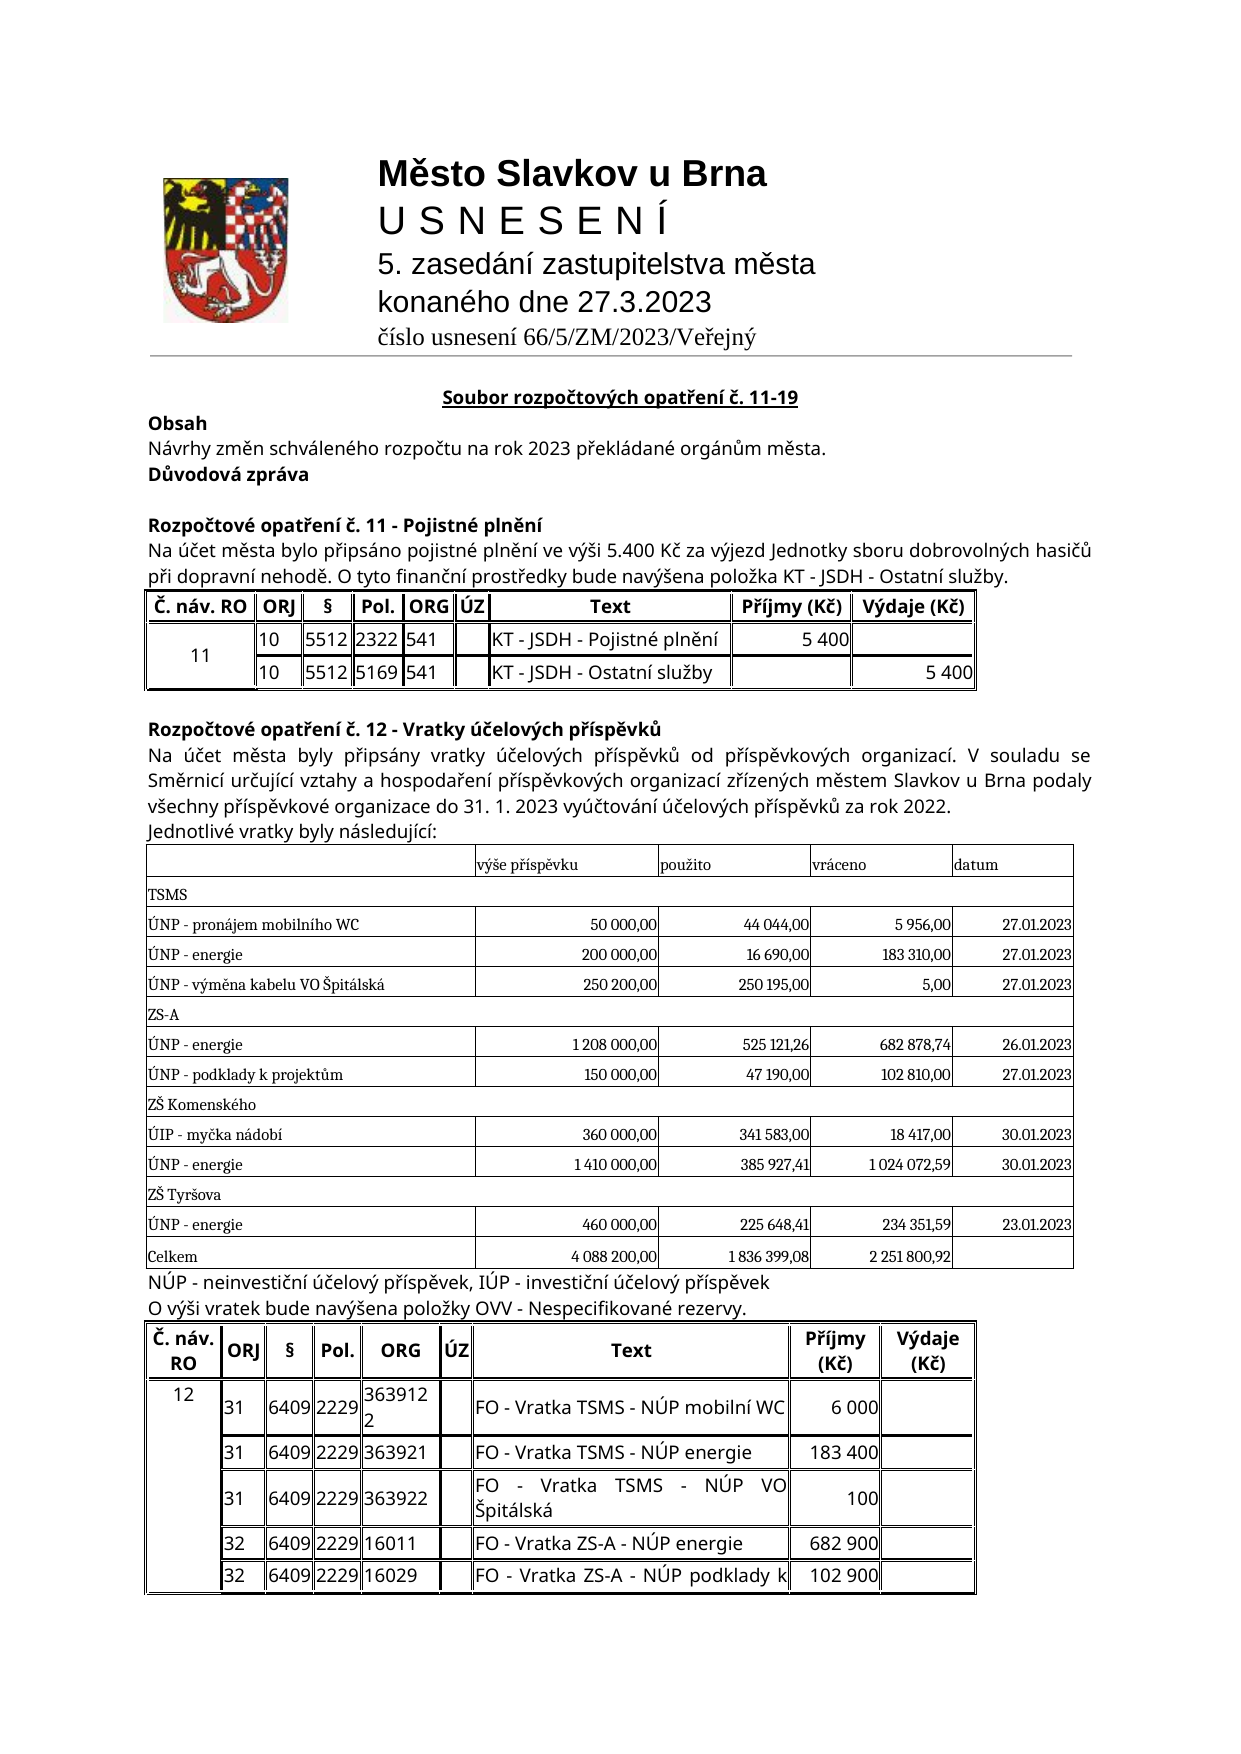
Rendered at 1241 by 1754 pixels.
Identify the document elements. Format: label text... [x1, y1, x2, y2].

table_cell 385 927,41 [659, 1147, 810, 1176]
table_cell [882, 1525, 974, 1558]
table_cell [457, 624, 488, 654]
table_cell 32 [221, 1562, 266, 1592]
table_header Výdaje (Kč) [852, 592, 974, 620]
table_cell 27.01.2023 [953, 967, 1073, 996]
table_header Příjmy (Kč) [790, 1324, 881, 1377]
table_cell 183 310,00 [811, 937, 952, 966]
table_cell 2322 [355, 624, 402, 654]
table_cell 6409 [267, 1381, 312, 1434]
table_cell [732, 657, 852, 688]
table_cell FO - Vratka TSMS - NÚP mobilní WC [474, 1381, 788, 1434]
table_header ÚZ [455, 591, 489, 620]
table_header ORJ [256, 592, 302, 620]
table_cell 1 836 399,08 [659, 1237, 810, 1268]
table_cell 360 000,00 [476, 1117, 658, 1146]
table_cell 12 [147, 1377, 221, 1592]
table_cell [881, 1558, 974, 1592]
table_cell 234 351,59 [811, 1207, 952, 1236]
table_header ORJ [221, 1324, 266, 1377]
table_header Pol. [314, 1324, 361, 1377]
table_cell 18 417,00 [811, 1117, 952, 1146]
table_header Pol. [353, 592, 403, 620]
table_cell 250 195,00 [659, 967, 810, 996]
table_cell 5,00 [811, 967, 952, 996]
table_cell [146, 354, 1076, 385]
table_cell 682 900 [791, 1528, 879, 1558]
table_cell 363921 [363, 1437, 439, 1468]
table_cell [473, 1562, 790, 1592]
table_header ORG [361, 1322, 440, 1377]
text Návrhy změn schváleného rozpočtu na rok 2023 překládané orgánům města. [148, 436, 1093, 461]
table_cell [882, 1434, 974, 1468]
table_cell ÚNP - energie [147, 1147, 475, 1176]
table_cell 100 [791, 1471, 879, 1524]
table_cell 47 190,00 [659, 1057, 810, 1086]
table_header použito [659, 845, 810, 876]
table_header [306, 148, 1076, 353]
table_cell [455, 657, 489, 688]
table_cell ZS-A [147, 997, 1073, 1026]
table_cell 6409 [267, 1437, 312, 1468]
table_cell 541 [403, 654, 455, 688]
table_cell 1 024 072,59 [811, 1147, 952, 1176]
table_cell 363922 [363, 1471, 439, 1524]
table_header Text [473, 1324, 790, 1377]
table_header výše příspěvku [476, 845, 658, 876]
table_cell [882, 1377, 974, 1434]
text Soubor rozpočtových opatření č. 11-19 [148, 385, 1093, 410]
table_header § [266, 1324, 313, 1377]
table_cell 27.01.2023 [953, 937, 1073, 966]
table_cell [953, 1237, 1073, 1268]
table_cell [440, 1562, 472, 1592]
table_cell 16 690,00 [659, 937, 810, 966]
text NÚP - neinvestiční účelový příspěvek, IÚP - investiční účelový příspěvek [148, 1269, 1093, 1295]
table_cell 200 000,00 [476, 937, 658, 966]
table_cell 27.01.2023 [953, 907, 1073, 936]
table_header datum [953, 845, 1073, 876]
table_cell 6409 [267, 1471, 312, 1524]
table_cell 5169 [353, 657, 403, 688]
table_header Příjmy (Kč) [732, 592, 852, 620]
text Na účet města bylo připsáno pojistné plnění ve výši 5.400 Kč za výjezd Jednotky sboru dobrovolných hasičů při dopravní nehodě. O tyto finanční prostředky bude navýšena položka KT - JSDH - Ostatní služby. [148, 538, 1093, 589]
table_cell 541 [405, 624, 453, 654]
table_cell 2229 [315, 1381, 360, 1434]
table_cell KT - JSDH - Pojistné plnění [491, 624, 730, 654]
table_cell ÚNP - pronájem mobilního WC [147, 907, 475, 936]
table_cell 250 200,00 [476, 967, 658, 996]
table_cell 30.01.2023 [953, 1147, 1073, 1176]
table_cell 682 878,74 [811, 1027, 952, 1056]
table_header Text [489, 592, 732, 620]
table_cell 1 410 000,00 [476, 1147, 658, 1176]
table_header ÚZ [440, 1324, 472, 1377]
table_cell ÚNP - výměna kabelu VO Špitálská [147, 967, 475, 996]
table_cell 102 810,00 [811, 1057, 952, 1086]
table_cell KT - JSDH - Ostatní služby [489, 657, 732, 688]
table_cell 1 208 000,00 [476, 1027, 658, 1056]
table_header Č. náv. RO [147, 1324, 221, 1377]
table_cell ÚIP - myčka nádobí [147, 1117, 475, 1146]
table_cell ÚNP - podklady k projektům [147, 1057, 475, 1086]
table_header [147, 845, 475, 876]
table_cell 44 044,00 [659, 907, 810, 936]
table_cell 2229 [315, 1528, 360, 1558]
table_cell [442, 1381, 471, 1434]
table_cell 2229 [314, 1562, 361, 1592]
table_cell [442, 1528, 471, 1558]
table_cell 3639122 [363, 1381, 439, 1434]
table_cell [853, 620, 974, 654]
table_cell Celkem [147, 1237, 475, 1268]
text Rozpočtové opatření č. 12 - Vratky účelových příspěvků [148, 716, 1093, 742]
table_cell 26.01.2023 [953, 1027, 1073, 1056]
table_cell 11 [147, 620, 256, 688]
table_cell ÚNP - energie [147, 1207, 475, 1236]
table_cell 27.01.2023 [953, 1057, 1073, 1086]
table_cell 16029 [361, 1562, 440, 1592]
table_cell 6 000 [791, 1381, 879, 1434]
table_cell 2229 [315, 1437, 360, 1468]
table_cell 10 [256, 657, 302, 688]
table_cell 30.01.2023 [953, 1117, 1073, 1146]
table_cell 102 900 [790, 1562, 881, 1592]
table_cell ÚNP - energie [147, 937, 475, 966]
table_header ORG [403, 591, 455, 620]
table_cell 50 000,00 [476, 907, 658, 936]
table_cell 5512 [304, 624, 351, 654]
text Na účet města byly připsány vratky účelových příspěvků od příspěvkových organizací. V souladu se Směrnicí určující vztahy a hospodaření příspěvkových organizací zřízených městem Slavkov u Brna podaly všechny příspěvkové organizace do 31. 1. 2023 vyúčtování účelových příspěvků za rok 2022. [148, 742, 1093, 818]
table_cell [442, 1437, 471, 1468]
table_cell ZŠ Tyršova [147, 1177, 1073, 1206]
table_cell 225 648,41 [659, 1207, 810, 1236]
table_cell 32 [223, 1528, 264, 1558]
table_cell FO - Vratka TSMS - NÚP VO Špitálská [474, 1471, 788, 1524]
table_cell 23.01.2023 [953, 1207, 1073, 1236]
table_cell 5512 [303, 654, 353, 688]
table_header § [303, 591, 353, 620]
table_cell 5 956,00 [811, 907, 952, 936]
table_cell 31 [223, 1381, 264, 1434]
table_cell 341 583,00 [659, 1117, 810, 1146]
text Obsah [148, 410, 1093, 436]
table_cell FO - Vratka TSMS - NÚP energie [474, 1437, 788, 1468]
table_cell 525 121,26 [659, 1027, 810, 1056]
table_cell 16011 [363, 1528, 439, 1558]
table_cell 183 400 [791, 1437, 879, 1468]
table_cell 5 400 [733, 624, 850, 654]
table_cell TSMS [147, 877, 1073, 906]
table_cell 10 [257, 624, 301, 654]
table_cell 6409 [267, 1528, 312, 1558]
table_cell 5 400 [852, 654, 974, 688]
table_header [146, 148, 306, 353]
table_cell 31 [223, 1437, 264, 1468]
table_cell 2229 [315, 1471, 360, 1524]
table_cell [442, 1471, 471, 1524]
table_header Č. náv. RO [147, 592, 256, 620]
table_cell ÚNP - energie [147, 1027, 475, 1056]
table_cell 6409 [266, 1562, 313, 1592]
table_cell 31 [223, 1471, 264, 1524]
picture [163, 178, 289, 323]
table_header vráceno [811, 845, 952, 876]
text Důvodová zpráva [148, 461, 1093, 487]
table_cell 4 088 200,00 [476, 1237, 658, 1268]
table_header Výdaje (Kč) [881, 1324, 974, 1377]
table_cell 2 251 800,92 [811, 1237, 952, 1268]
text Jednotlivé vratky byly následující: [148, 818, 1093, 844]
table_cell 460 000,00 [476, 1207, 658, 1236]
text O výši vratek bude navýšena položky OVV - Nespecifikované rezervy. [148, 1295, 1093, 1320]
table_cell ZŠ Komenského [147, 1087, 1073, 1116]
table_cell [881, 1468, 975, 1524]
table_cell 150 000,00 [476, 1057, 658, 1086]
table_cell FO - Vratka ZS-A - NÚP energie [474, 1528, 788, 1558]
text Rozpočtové opatření č. 11 - Pojistné plnění [148, 512, 1093, 538]
